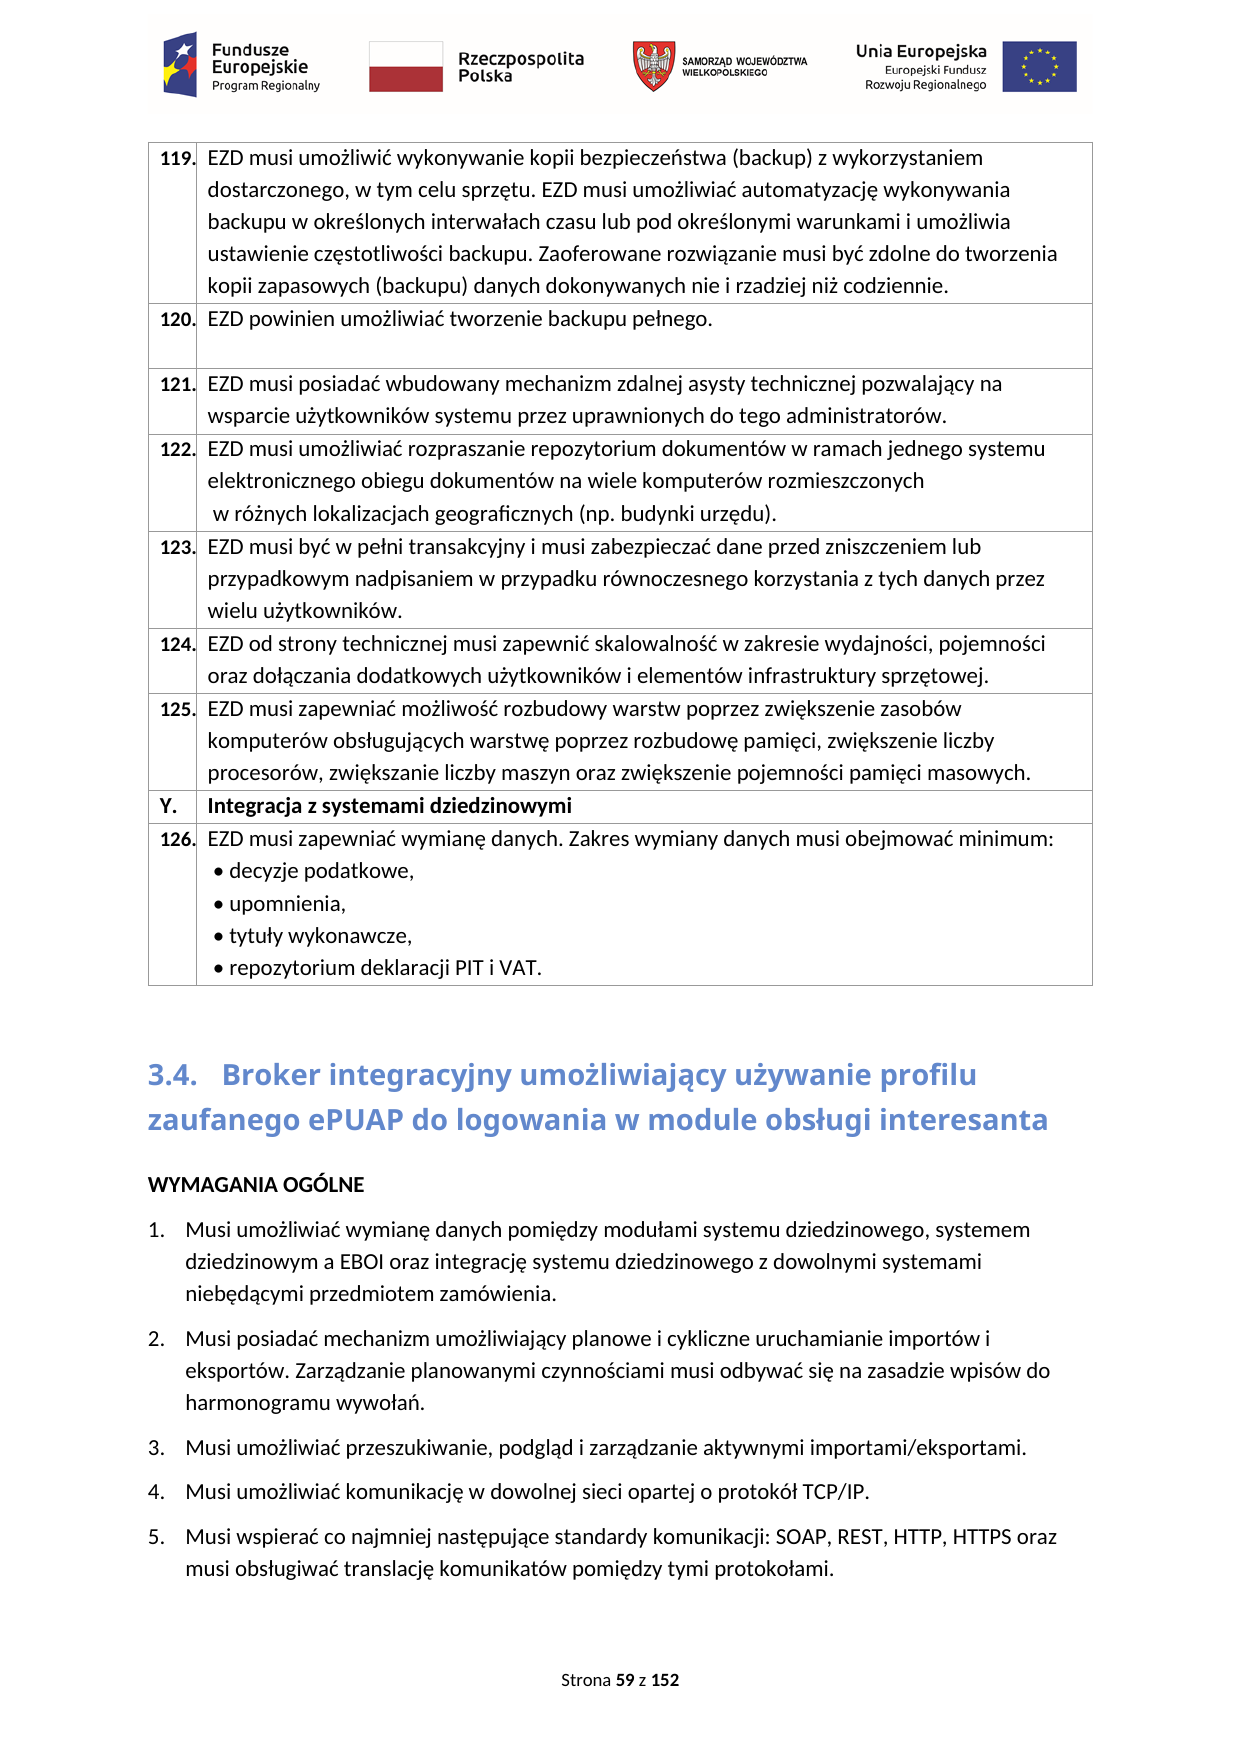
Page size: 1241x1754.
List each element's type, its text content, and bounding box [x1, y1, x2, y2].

list Musi umożliwiać komunikację w dowolnej sieci opartej o protokół TCP/IP. [148, 1477, 1092, 1506]
picture [147, 14, 1093, 114]
table_cell EZD musi zapewniać możliwość rozbudowy warstw poprzez zwiększenie zasobów komputerów obsługujących warstwę poprzez rozbudowę pamięci, zwiększenie liczby procesorów, zwiększanie liczby maszyn oraz zwiększenie pojemności pamięci masowych. [197, 694, 1092, 790]
list Musi umożliwiać przeszukiwanie, podgląd i zarządzanie aktywnymi importami/eksportami. [148, 1433, 1092, 1461]
table_cell [149, 694, 196, 790]
table_cell EZD musi umożliwić wykonywanie kopii bezpieczeństwa (backup) z wykorzystaniem dostarczonego, w tym celu sprzętu. EZD musi umożliwiać automatyzację wykonywania backupu w określonych interwałach czasu lub pod określonymi warunkami i umożliwia ustawienie częstotliwości backupu. Zaoferowane rozwiązanie musi być zdolne do tworzenia kopii zapasowych (backupu) danych dokonywanych nie i rzadziej niż codziennie. [197, 143, 1092, 303]
table_cell Y. [149, 791, 196, 823]
table_cell Integracja z systemami dziedzinowymi [197, 791, 1092, 823]
table_cell EZD musi posiadać wbudowany mechanizm zdalnej asysty technicznej pozwalający na wsparcie użytkowników systemu przez uprawnionych do tego administratorów. [197, 369, 1092, 433]
table_cell [149, 532, 196, 628]
table_cell EZD musi umożliwiać rozpraszanie repozytorium dokumentów w ramach jednego systemu elektronicznego obiegu dokumentów na wiele komputerów rozmieszczonych w różnych lokalizacjach geograficznych (np. budynki urzędu). [197, 435, 1092, 531]
table_cell [149, 369, 196, 433]
table_cell EZD powinien umożliwiać tworzenie backupu pełnego. [197, 304, 1092, 368]
table_cell [149, 629, 196, 693]
table_cell EZD musi zapewniać wymianę danych. Zakres wymiany danych musi obejmować minimum: • decyzje podatkowe, • upomnienia, • tytuły wykonawcze, • repozytorium deklaracji PIT i VAT. [197, 824, 1092, 985]
table_cell [149, 304, 196, 368]
table_cell [149, 143, 196, 303]
table_cell EZD od strony technicznej musi zapewnić skalowalność w zakresie wydajności, pojemności oraz dołączania dodatkowych użytkowników i elementów infrastruktury sprzętowej. [197, 629, 1092, 693]
list Musi wspierać co najmniej następujące standardy komunikacji: SOAP, REST, HTTP, HTTPS oraz musi obsługiwać translację komunikatów pomiędzy tymi protokołami. [148, 1522, 1092, 1582]
subtitle Broker integracyjny umożliwiający używanie profilu zaufanego ePUAP do logowania w module obsługi interesanta [148, 1054, 1092, 1139]
table_cell [149, 435, 196, 531]
table_cell EZD musi być w pełni transakcyjny i musi zabezpieczać dane przed zniszczeniem lub przypadkowym nadpisaniem w przypadku równoczesnego korzystania z tych danych przez wielu użytkowników. [197, 532, 1092, 628]
list Musi umożliwiać wymianę danych pomiędzy modułami systemu dziedzinowego, systemem dziedzinowym a EBOI oraz integrację systemu dziedzinowego z dowolnymi systemami niebędącymi przedmiotem zamówienia. [148, 1215, 1092, 1307]
table_cell [149, 824, 196, 985]
text WYMAGANIA OGÓLNE [148, 1170, 1092, 1198]
list Musi posiadać mechanizm umożliwiający planowe i cykliczne uruchamianie importów i eksportów. Zarządzanie planowanymi czynnościami musi odbywać się na zasadzie wpisów do harmonogramu wywołań. [148, 1324, 1092, 1416]
